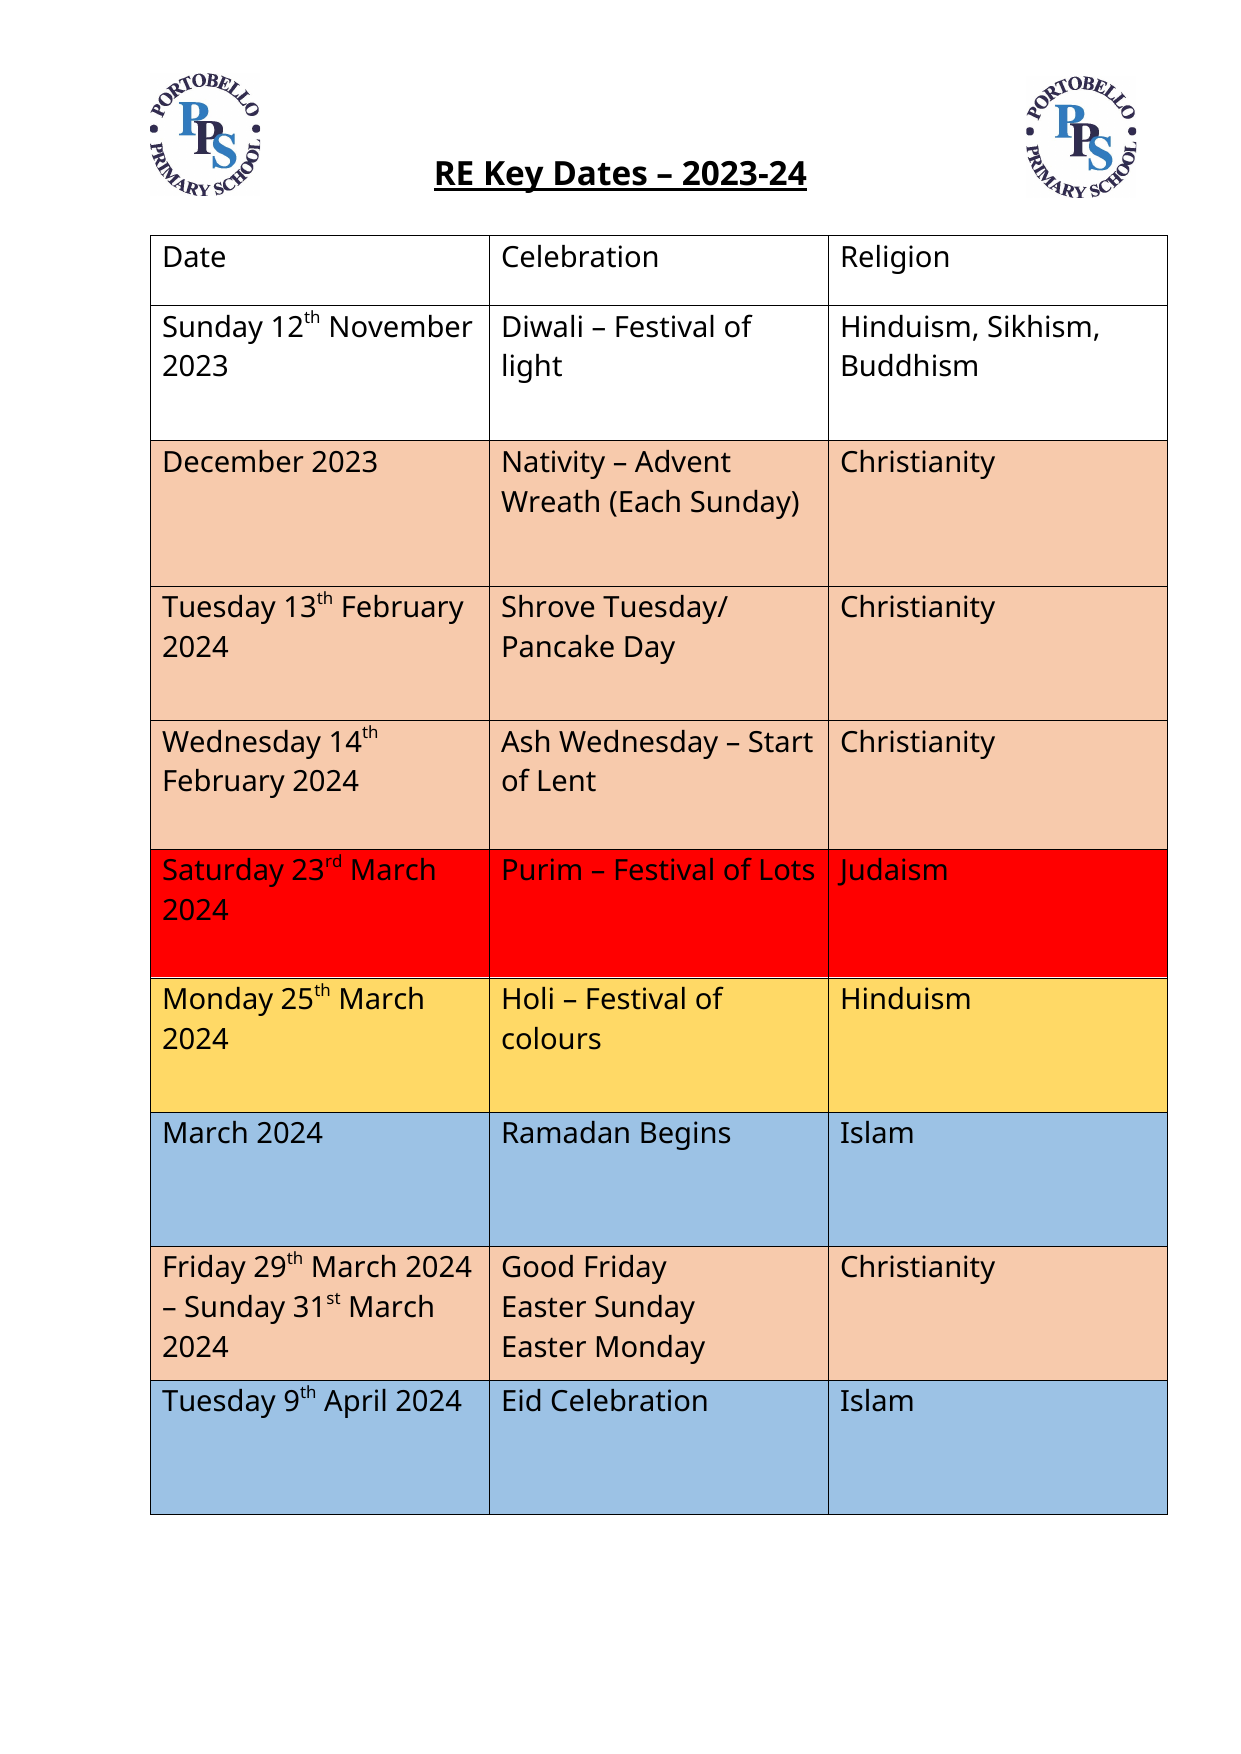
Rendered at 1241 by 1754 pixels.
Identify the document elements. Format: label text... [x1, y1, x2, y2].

picture [150, 73, 261, 150]
table_cell Saturday 23rd March 2024 [151, 850, 489, 977]
table_cell Purim – Festival of Lots [490, 850, 828, 977]
table_cell Wednesday 14th February 2024 [151, 721, 489, 849]
table_cell Monday 25th March 2024 [151, 979, 489, 1112]
picture [1026, 76, 1137, 198]
table_cell Shrove Tuesday/ Pancake Day [490, 587, 828, 720]
table_cell Nativity – Advent Wreath (Each Sunday) [490, 441, 828, 586]
table_cell Christianity [829, 721, 1167, 849]
table_cell Holi – Festival of colours [490, 979, 828, 1112]
table_cell Sunday 12th November 2023 [151, 306, 489, 440]
table_header Date [151, 236, 489, 305]
table_cell Ramadan Begins [490, 1113, 828, 1246]
table_header Religion [829, 236, 1167, 305]
table_cell Judaism [829, 850, 1167, 977]
table_cell Hinduism [829, 979, 1167, 1112]
table_cell Hinduism, Sikhism, Buddhism [829, 306, 1167, 440]
table_cell Islam [829, 1381, 1167, 1514]
table_cell Tuesday 13th February 2024 [151, 587, 489, 720]
table_cell Christianity [829, 441, 1167, 586]
table_cell Tuesday 9th April 2024 [151, 1381, 489, 1514]
table_cell Friday 29th March 2024 – Sunday 31st March 2024 [151, 1247, 489, 1380]
table_cell December 2023 [151, 441, 489, 586]
table_cell March 2024 [151, 1113, 489, 1246]
table_cell Islam [829, 1113, 1167, 1246]
text RE Key Dates – 2023-24 [150, 150, 1090, 195]
table_cell Good Friday Easter Sunday Easter Monday [490, 1247, 828, 1380]
table_cell Christianity [829, 587, 1167, 720]
table_cell Diwali – Festival of light [490, 306, 828, 440]
table_header Celebration [490, 236, 828, 305]
table_cell Ash Wednesday – Start of Lent [490, 721, 828, 849]
table_cell Eid Celebration [490, 1381, 828, 1514]
table_cell Christianity [829, 1247, 1167, 1380]
